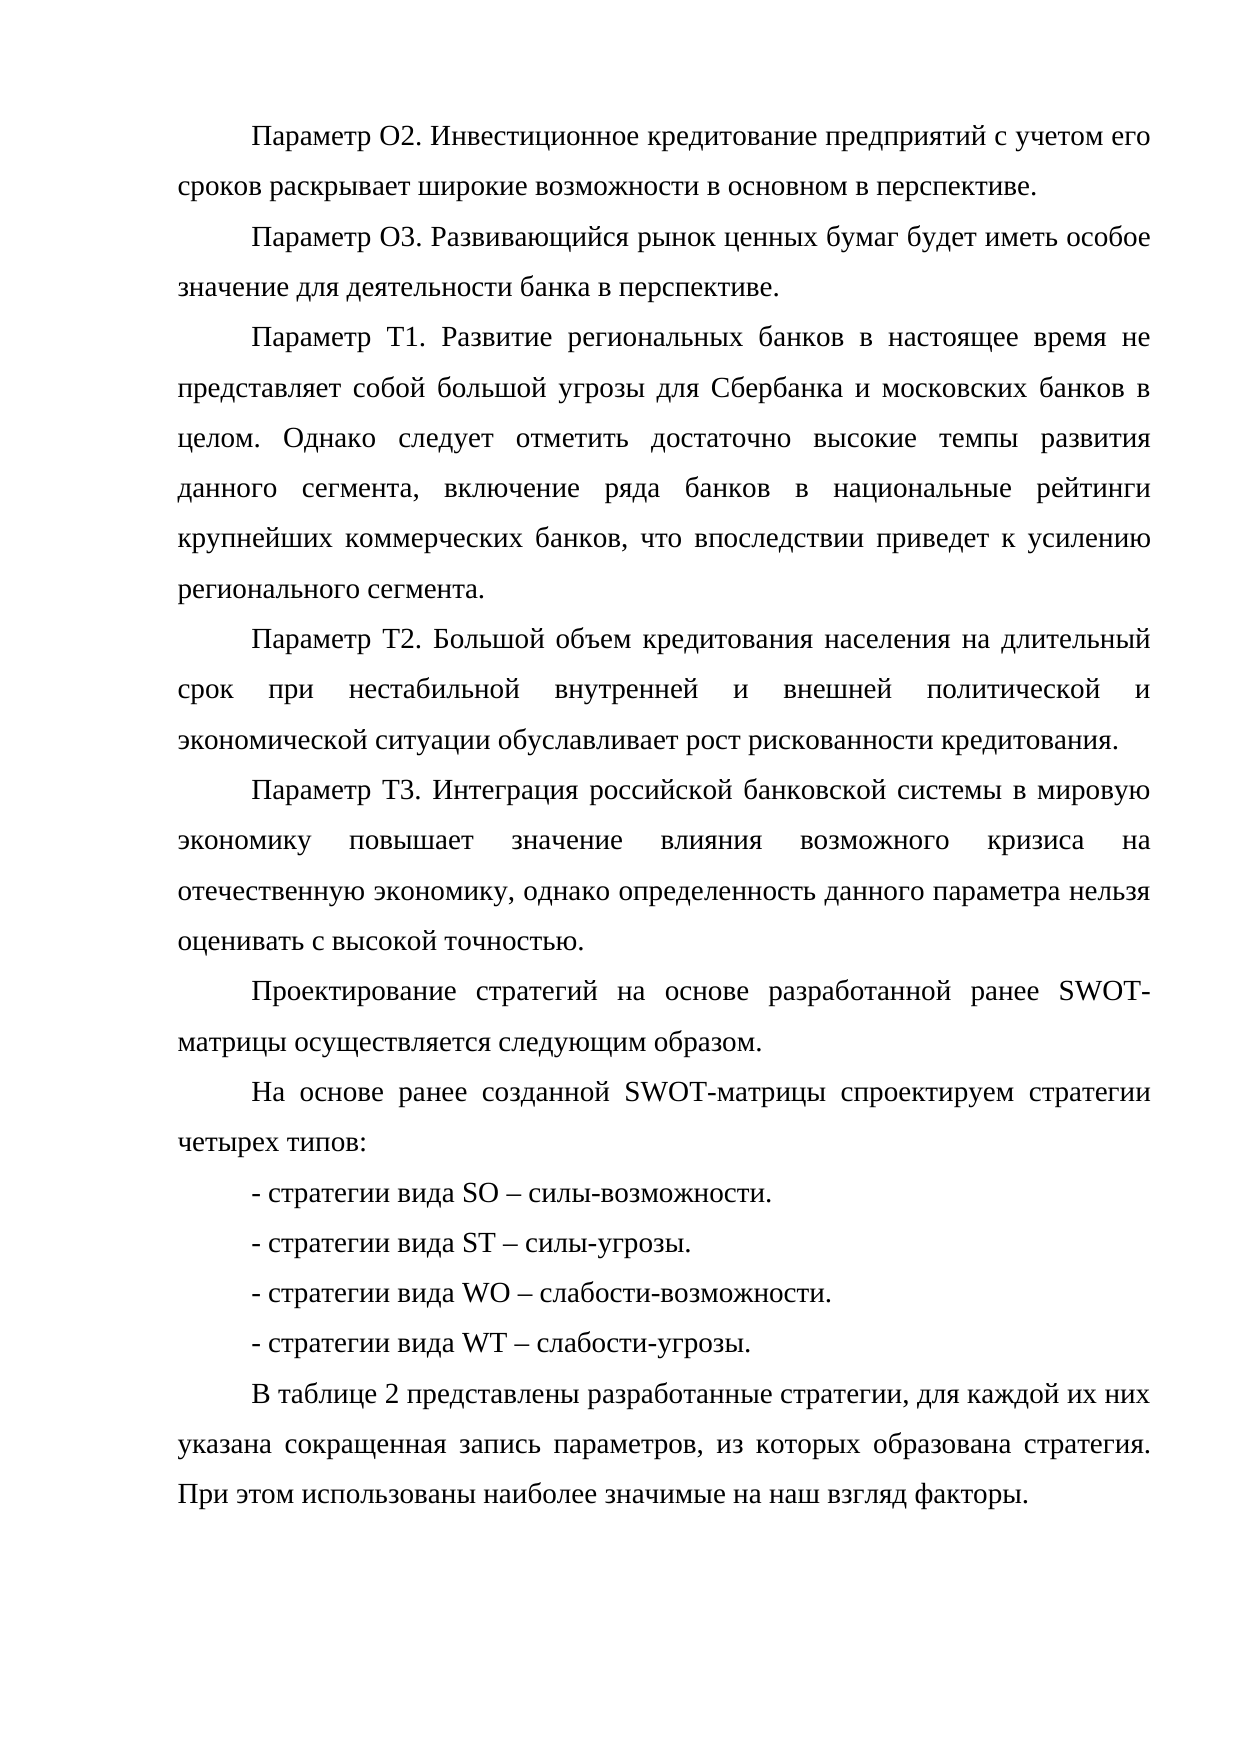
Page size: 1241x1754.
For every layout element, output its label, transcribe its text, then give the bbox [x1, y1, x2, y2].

text Параметр T1. Развитие региональных банков в настоящее время не представляет собой большой угрозы для Сбербанка и московских банков в целом. Однако следует отметить достаточно высокие темпы развития данного сегмента, включение ряда банков в национальные рейтинги крупнейших коммерческих банков, что впоследствии приведет к усилению регионального сегмента. [177, 319, 1152, 604]
text - стратегии вида ST – силы-угрозы. [177, 1225, 1152, 1258]
text Проектирование стратегий на основе разработанной ранее SWOT-матрицы осуществляется следующим образом. [177, 973, 1152, 1057]
text - стратегии вида SO – силы-возможности. [177, 1175, 1152, 1208]
text Параметр T2. Большой объем кредитования населения на длительный срок при нестабильной внутренней и внешней политической и экономической ситуации обуславливает рост рискованности кредитования. [177, 621, 1152, 755]
text Параметр T3. Интеграция российской банковской системы в мировую экономику повышает значение влияния возможного кризиса на отечественную экономику, однако определенность данного параметра нельзя оценивать с высокой точностью. [177, 772, 1152, 957]
text - стратегии вида WT – слабости-угрозы. [177, 1326, 1152, 1359]
text На основе ранее созданной SWOT-матрицы спроектируем стратегии четырех типов: [177, 1074, 1152, 1158]
text Параметр O2. Инвестиционное кредитование предприятий с учетом его сроков раскрывает широкие возможности в основном в перспективе. [177, 118, 1152, 202]
text В таблице 2 представлены разработанные стратегии, для каждой их них указана сокращенная запись параметров, из которых образована стратегия. При этом использованы наиболее значимые на наш взгляд факторы. [177, 1376, 1152, 1510]
text Параметр O3. Развивающийся рынок ценных бумаг будет иметь особое значение для деятельности банка в перспективе. [177, 219, 1152, 303]
text - стратегии вида WO – слабости-возможности. [177, 1275, 1152, 1309]
